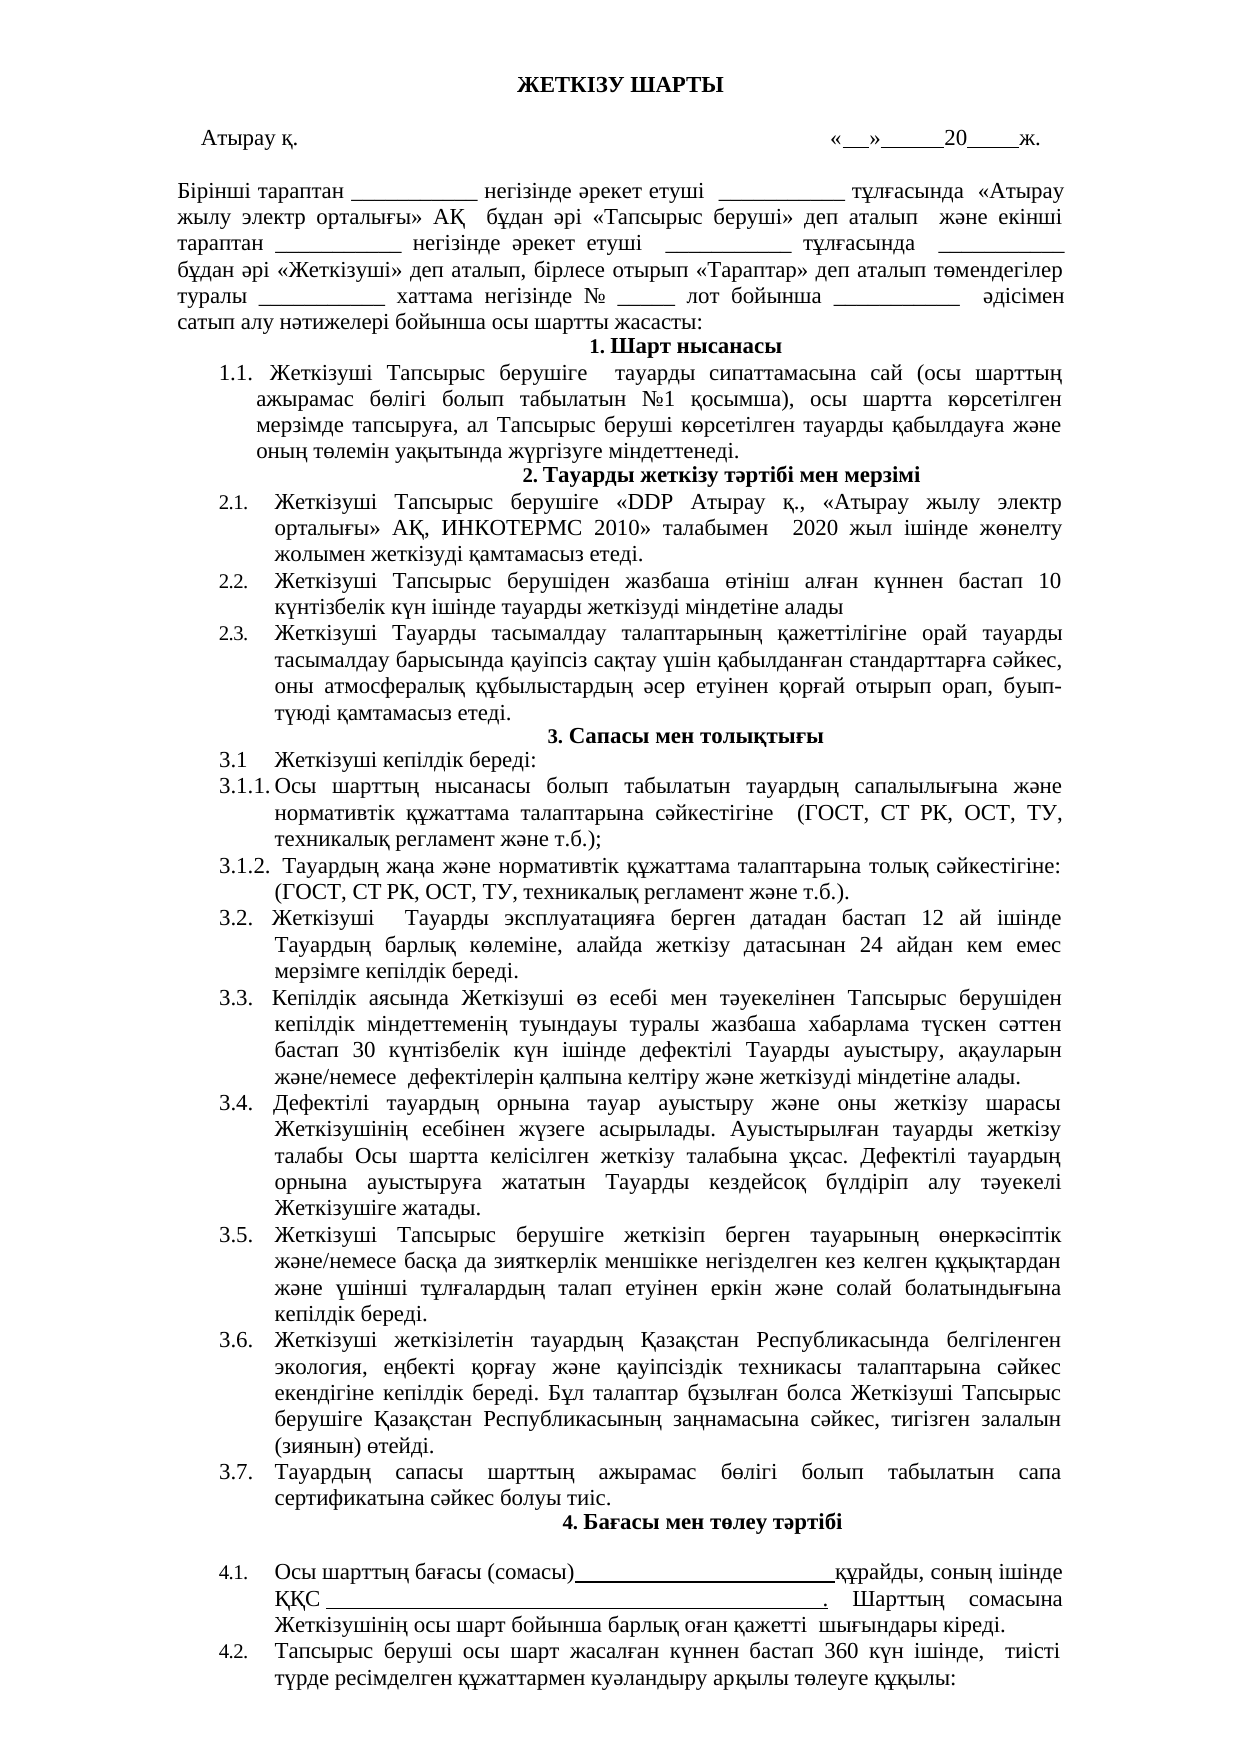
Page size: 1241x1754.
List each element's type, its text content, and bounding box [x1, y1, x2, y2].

list Осы шарттың бағасы (сомасы) құрайды, соның ішінде ҚҚС . Шарттың сомасына Жеткізушінің осы шарт бойынша барлық оған қажетті шығындары кіреді. [218, 1558, 1063, 1637]
list Тауардың жаңа және нормативтік құжаттама талаптарына толық сәйкестігіне: (ГОСТ, СТ РК, ОСТ, ТУ, техникалық регламент және т.б.). [219, 852, 1063, 904]
list Дефектілі тауардың орнына тауар ауыстыру және оны жеткізу шарасы Жеткізушінің есебінен жүзеге асырылады. Ауыстырылған тауарды жеткізу талабы Осы шартта келісілген жеткізу талабына ұқсас. Дефектілі тауардың орнына ауыстыруға жататын Тауарды кездейсоқ бүлдіріп алу тәуекелі Жеткізушіге жатады. [219, 1089, 1062, 1221]
subtitle ЖЕТКІЗУ ШАРТЫ [89, 71, 1151, 97]
list Кепілдік аясында Жеткізуші өз есебі мен тәуекелінен Тапсырыс берушіден кепілдік міндеттеменің туындауы туралы жазбаша хабарлама түскен сәттен бастап 30 күнтізбелік күн ішінде дефектілі Тауарды ауыстыру, ақауларын және/немесе дефектілерін қалпына келтіру және жеткізуді міндетіне алады. [219, 984, 1063, 1089]
subtitle Бағасы мен төлеу тәртібі [562, 1511, 1151, 1534]
list Осы шарттың нысанасы болып табылатын тауардың сапалылығына және нормативтік құжаттама талаптарына сәйкестігіне (ГОСТ, СТ РК, ОСТ, ТУ, техникалық регламент және т.б.); [219, 772, 1063, 852]
list Жеткізуші кепілдік береді: [219, 749, 1151, 772]
list Жеткізуші Тауарды эксплуатацияға берген датадан бастап 12 ай ішінде Тауардың барлық көлеміне, алайда жеткізу датасынан 24 айдан кем емес мерзімге кепілдік береді. [219, 904, 1063, 983]
subtitle Тауарды жеткізу тәртібі мен мерзімі [522, 464, 1151, 488]
list Жеткізуші Тапсырыс берушіден жазбаша өтініш алған күннен бастап 10 күнтізбелік күн ішінде тауарды жеткізуді міндетіне алады [218, 567, 1063, 619]
list Тапсырыс беруші осы шарт жасалған күннен бастап 360 күн ішінде, тиісті түрде ресімделген құжаттармен куәландыру арқылы төлеуге құқылы: [218, 1637, 1062, 1690]
list Жеткізуші Тапсырыс берушіге тауарды сипаттамасына сай (осы шарттың ажырамас бөлігі болып табылатын №1 қосымша), осы шартта көрсетілген мерзімде тапсыруға, ал Тапсырыс беруші көрсетілген тауарды қабылдауға және оның төлемін уақытында жүргізуге міндеттенеді. [218, 358, 1063, 464]
list Тауардың сапасы шарттың ажырамас бөлігі болып табылатын сапа сертификатына сәйкес болуы тиіс. [219, 1458, 1063, 1511]
text Атырау қ. « » 20 ж. [90, 124, 1151, 150]
subtitle Шарт нысанасы [589, 335, 1151, 358]
list Жеткізуші Тауарды тасымалдау талаптарының қажеттілігіне орай тауарды тасымалдау барысында қауіпсіз сақтау үшін қабылданған стандарттарға сәйкес, оны атмосфералық құбылыстардың әсер етуінен қорғай отырып орап, буып-түюді қамтамасыз етеді. [218, 619, 1064, 725]
list Жеткізуші жеткізілетін тауардың Қазақстан Республикасында белгіленген экология, еңбекті қорғау және қауіпсіздік техникасы талаптарына сәйкес екендігіне кепілдік береді. Бұл талаптар бұзылған болса Жеткізуші Тапсырыс берушіге Қазақстан Республикасының заңнамасына сәйкес, тигізген залалын (зиянын) өтейді. [219, 1326, 1062, 1458]
list Жеткізуші Тапсырыс берушіге жеткізіп берген тауарының өнеркәсіптік және/немесе басқа да зияткерлік меншікке негізделген кез келген құқықтардан және үшінші тұлғалардың талап етуінен еркін және солай болатындығына кепілдік береді. [219, 1221, 1063, 1326]
text Бірінші тараптан ___________ негізінде әрекет етуші ___________ тұлғасында «Атырау жылу электр орталығы» АҚ бұдан әрі «Тапсырыс беруші» деп аталып және екінші тараптан ___________ негізінде әрекет етуші ___________ тұлғасында ___________ бұдан әрі «Жеткізуші» деп аталып, бірлесе отырып «Тараптар» деп аталып төмендегілер туралы ___________ хаттама негізінде № _____ лот бойынша ___________ әдісімен сатып алу нәтижелері бойынша осы шартты жасасты: [177, 177, 1064, 335]
list Жеткізуші Тапсырыс берушіге «DDP Атырау қ., «Атырау жылу электр орталығы» АҚ, ИНКОТЕРМС 2010» талабымен 2020 жыл ішінде жөнелту жолымен жеткізуді қамтамасыз етеді. [218, 488, 1063, 567]
subtitle Сапасы мен толықтығы [547, 725, 1151, 749]
